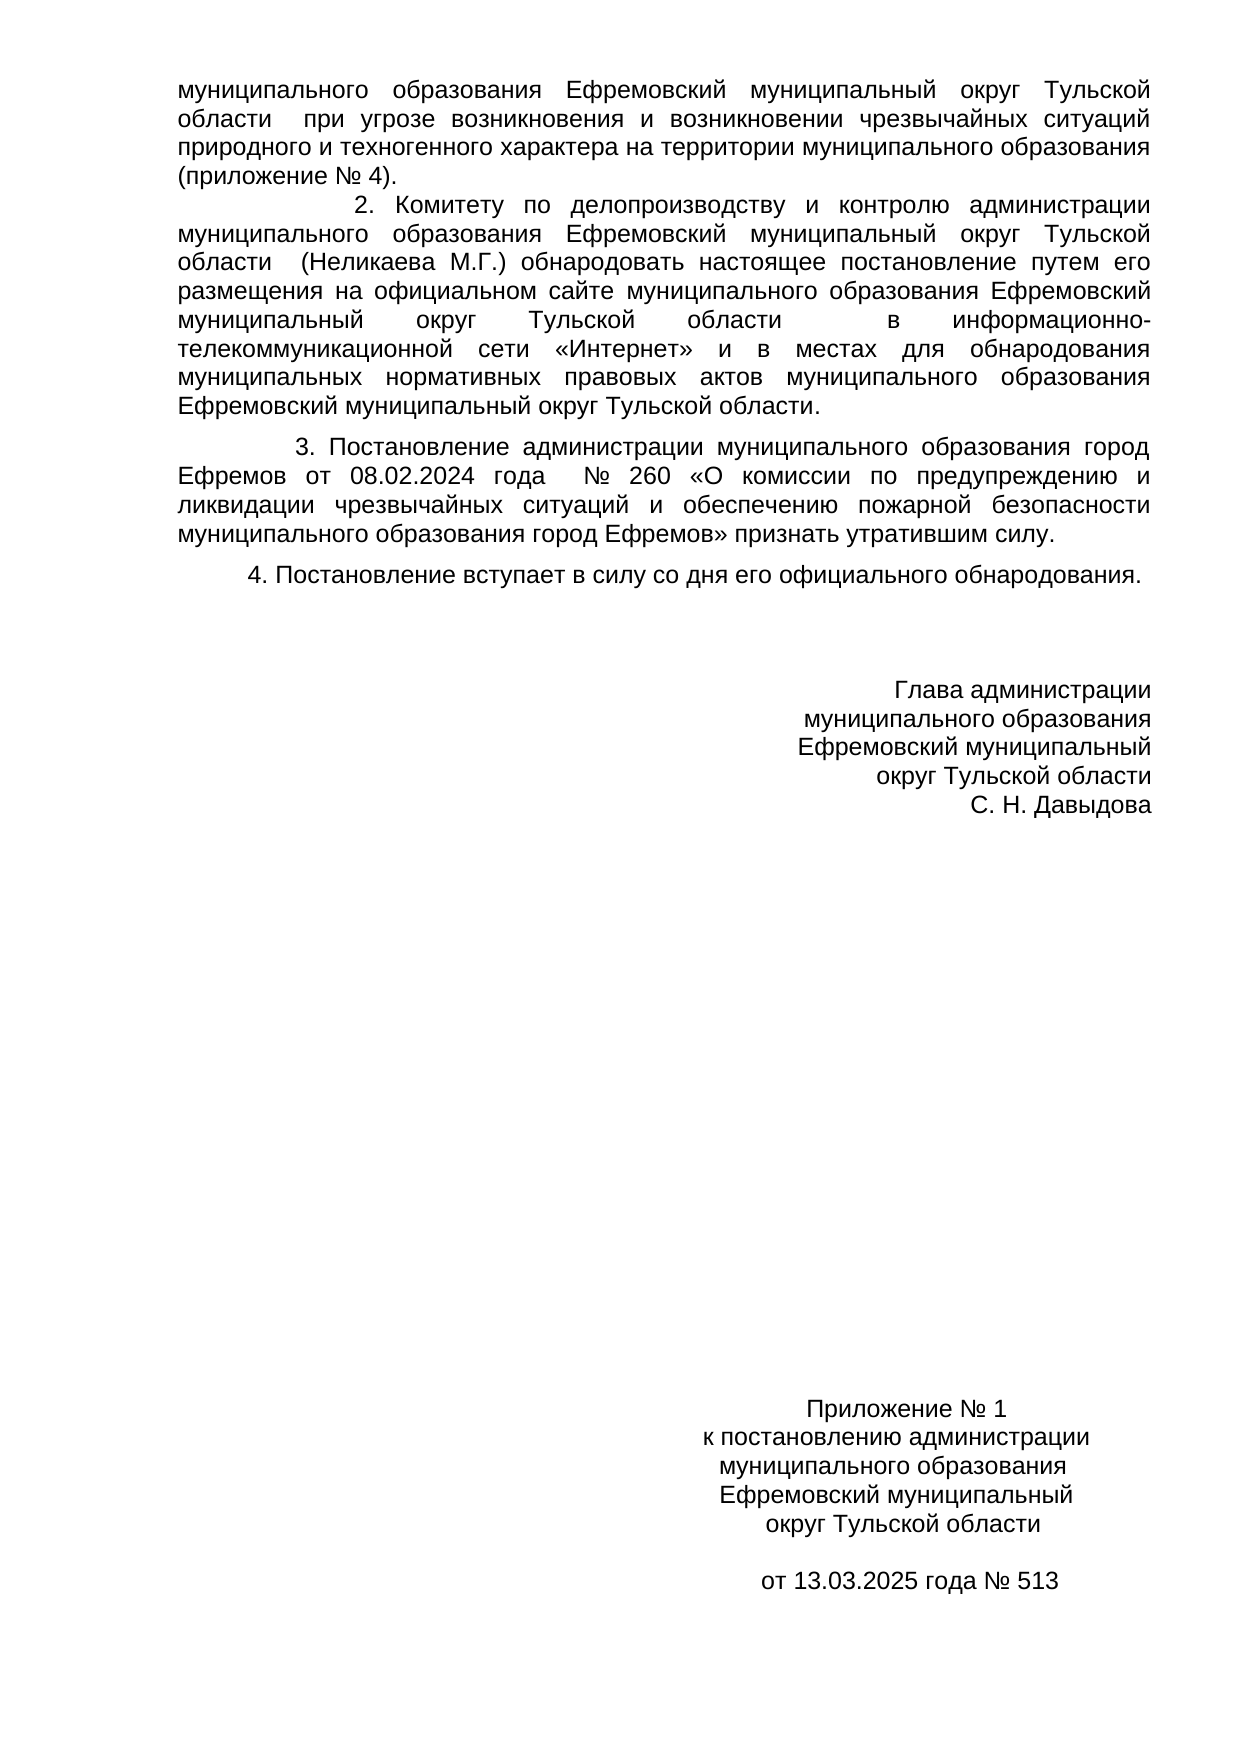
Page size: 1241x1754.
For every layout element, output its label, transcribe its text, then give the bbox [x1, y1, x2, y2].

text от 13.03.2025 года № 513 [177, 1566, 1152, 1595]
text округ Тульской области [177, 761, 1152, 790]
text С. Н. Давыдова [177, 790, 1152, 819]
text 2. Комитету по делопроизводству и контролю администрации муниципального образования Ефремовский муниципальный округ Тульской области (Неликаева М.Г.) обнародовать настоящее постановление путем его размещения на официальном сайте муниципального образования Ефремовский муниципальный округ Тульской области в информационно-телекоммуникационной сети «Интернет» и в местах для обнародования муниципальных нормативных правовых актов муниципального образования Ефремовский муниципальный округ Тульской области. [177, 190, 1152, 420]
text Ефремовский муниципальный [177, 1480, 1152, 1509]
text 3. Постановление администрации муниципального образования город Ефремов от 08.02.2024 года № 260 «О комиссии по предупреждению и ликвидации чрезвычайных ситуаций и обеспечению пожарной безопасности муниципального образования город Ефремов» признать утратившим силу. [177, 432, 1152, 547]
text муниципального образования [177, 704, 1152, 732]
text 4. Постановление вступает в силу со дня его официального обнародования. [177, 560, 1152, 589]
text муниципального образования Ефремовский муниципальный округ Тульской области при угрозе возникновения и возникновении чрезвычайных ситуаций природного и техногенного характера на территории муниципального образования (приложение № 4). [177, 75, 1152, 190]
text Глава администрации [177, 675, 1152, 704]
text Ефремовский муниципальный [177, 732, 1152, 761]
text к постановлению администрации [177, 1422, 1152, 1451]
text Приложение № 1 [177, 1394, 1152, 1422]
text муниципального образования [177, 1451, 1152, 1480]
text округ Тульской области [177, 1509, 1152, 1537]
